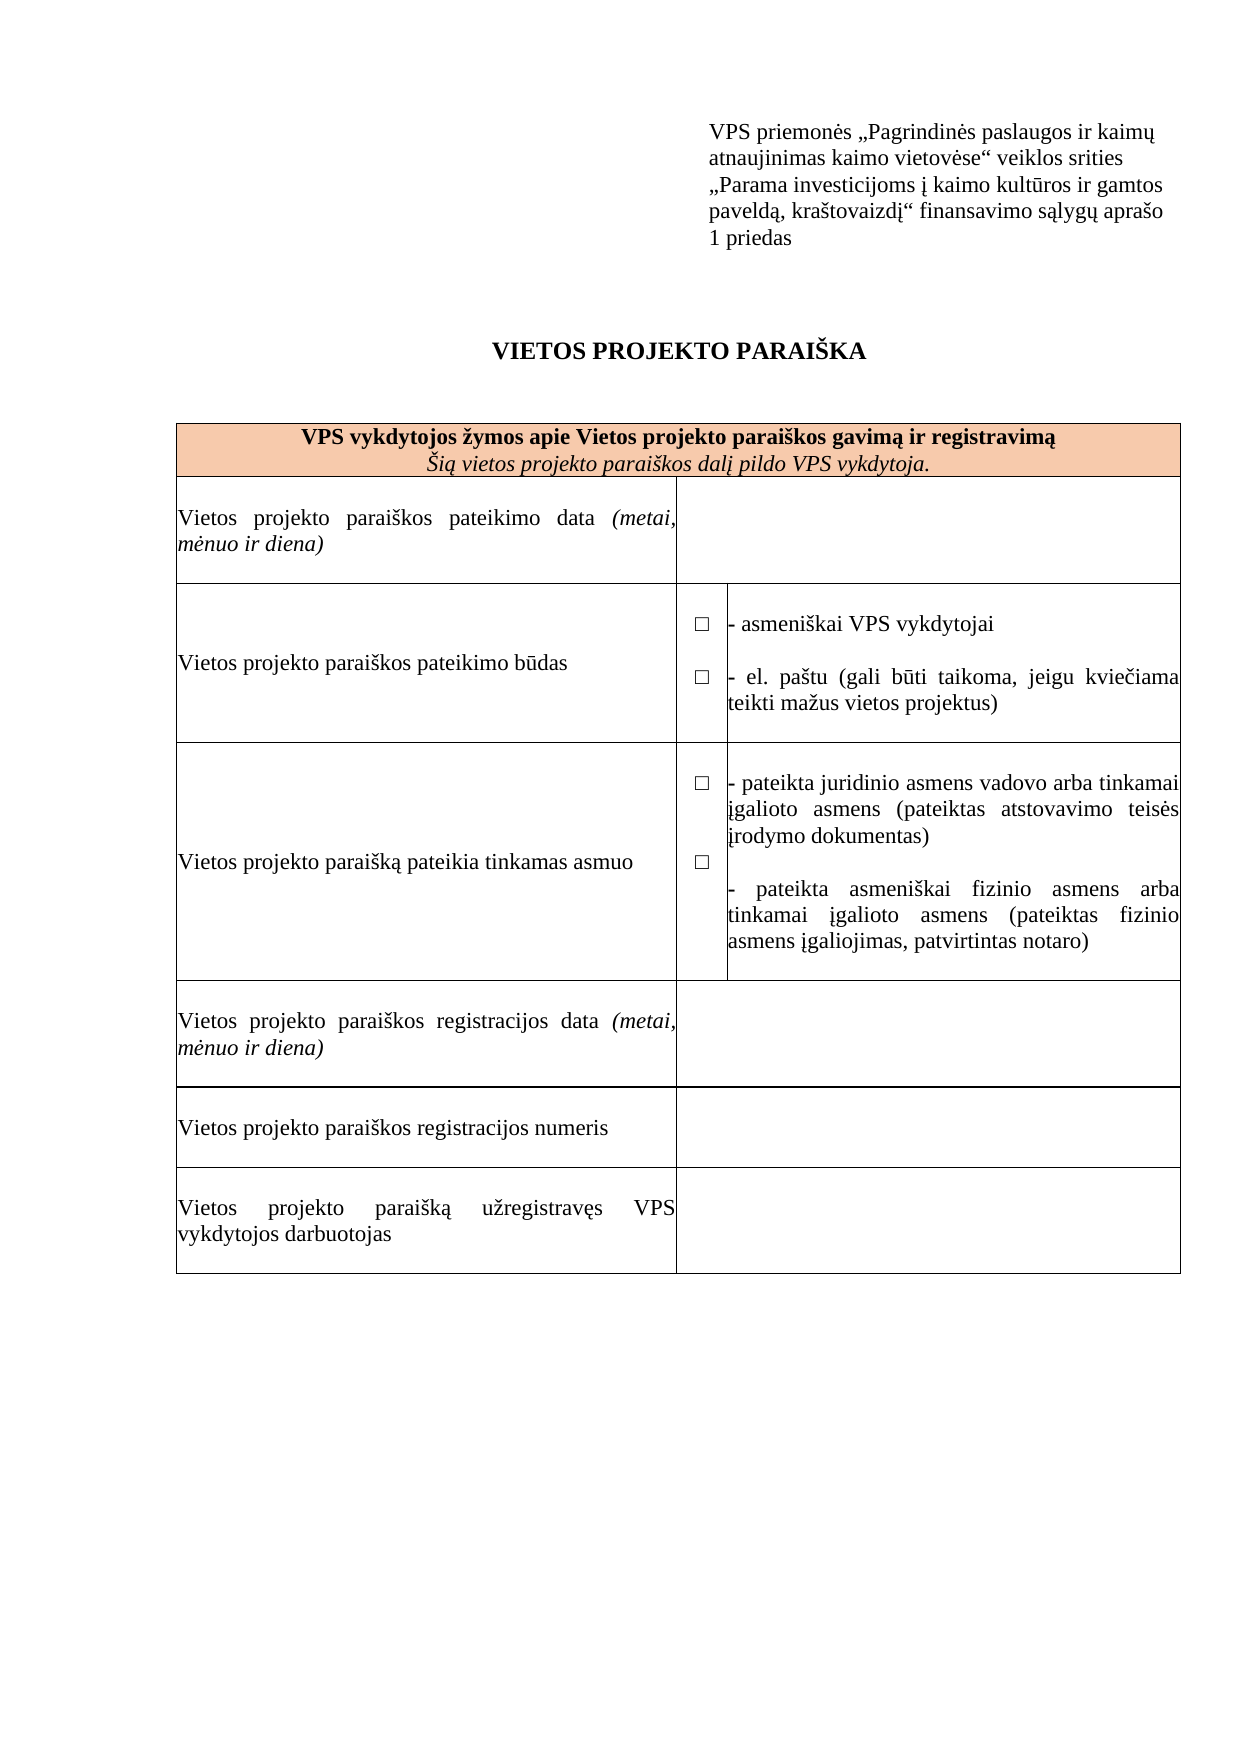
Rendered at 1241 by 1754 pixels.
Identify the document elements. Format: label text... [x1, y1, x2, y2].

table_cell - asmeniškai VPS vykdytojai - el. paštu (gali būti taikoma, jeigu kviečiama teikti mažus vietos projektus) [728, 584, 1180, 742]
text 1 priedas [709, 223, 1181, 250]
table_cell Vietos projekto paraiškos pateikimo data (metai, mėnuo ir diena) [177, 477, 676, 583]
table_cell [677, 1168, 1180, 1273]
table_cell Vietos projekto paraiškos registracijos data (metai, mėnuo ir diena) [177, 981, 676, 1086]
table_cell Vietos projekto paraiškos registracijos numeris [177, 1088, 676, 1167]
text VPS priemonės „Pagrindinės paslaugos ir kaimų atnaujinimas kaimo vietovėse“ veiklos srities „Parama investicijoms į kaimo kultūros ir gamtos paveldą, kraštovaizdį“ finansavimo sąlygų aprašo [709, 118, 1181, 223]
table_cell Vietos projekto paraišką užregistravęs VPS vykdytojos darbuotojas [177, 1168, 676, 1273]
table_cell [677, 981, 1180, 1086]
table_cell [677, 477, 1180, 583]
table_cell Vietos projekto paraiškos pateikimo būdas [177, 584, 676, 742]
table_cell - pateikta juridinio asmens vadovo arba tinkamai įgalioto asmens (pateiktas atstovavimo teisės įrodymo dokumentas) - pateikta asmeniškai fizinio asmens arba tinkamai įgalioto asmens (pateiktas fizinio asmens įgaliojimas, patvirtintas notaro) [728, 743, 1180, 980]
table_cell Vietos projekto paraišką pateikia tinkamas asmuo [177, 743, 676, 980]
table_header VPS vykdytojos žymos apie Vietos projekto paraiškos gavimą ir registravimą Šią vietos projekto paraiškos dalį pildo VPS vykdytoja. [177, 424, 1180, 476]
table_cell [677, 1088, 1180, 1167]
table_cell □ □ [677, 743, 727, 980]
text VIETOS PROJEKTO PARAIŠKA [177, 336, 1181, 365]
table_cell □ □ [677, 584, 727, 742]
